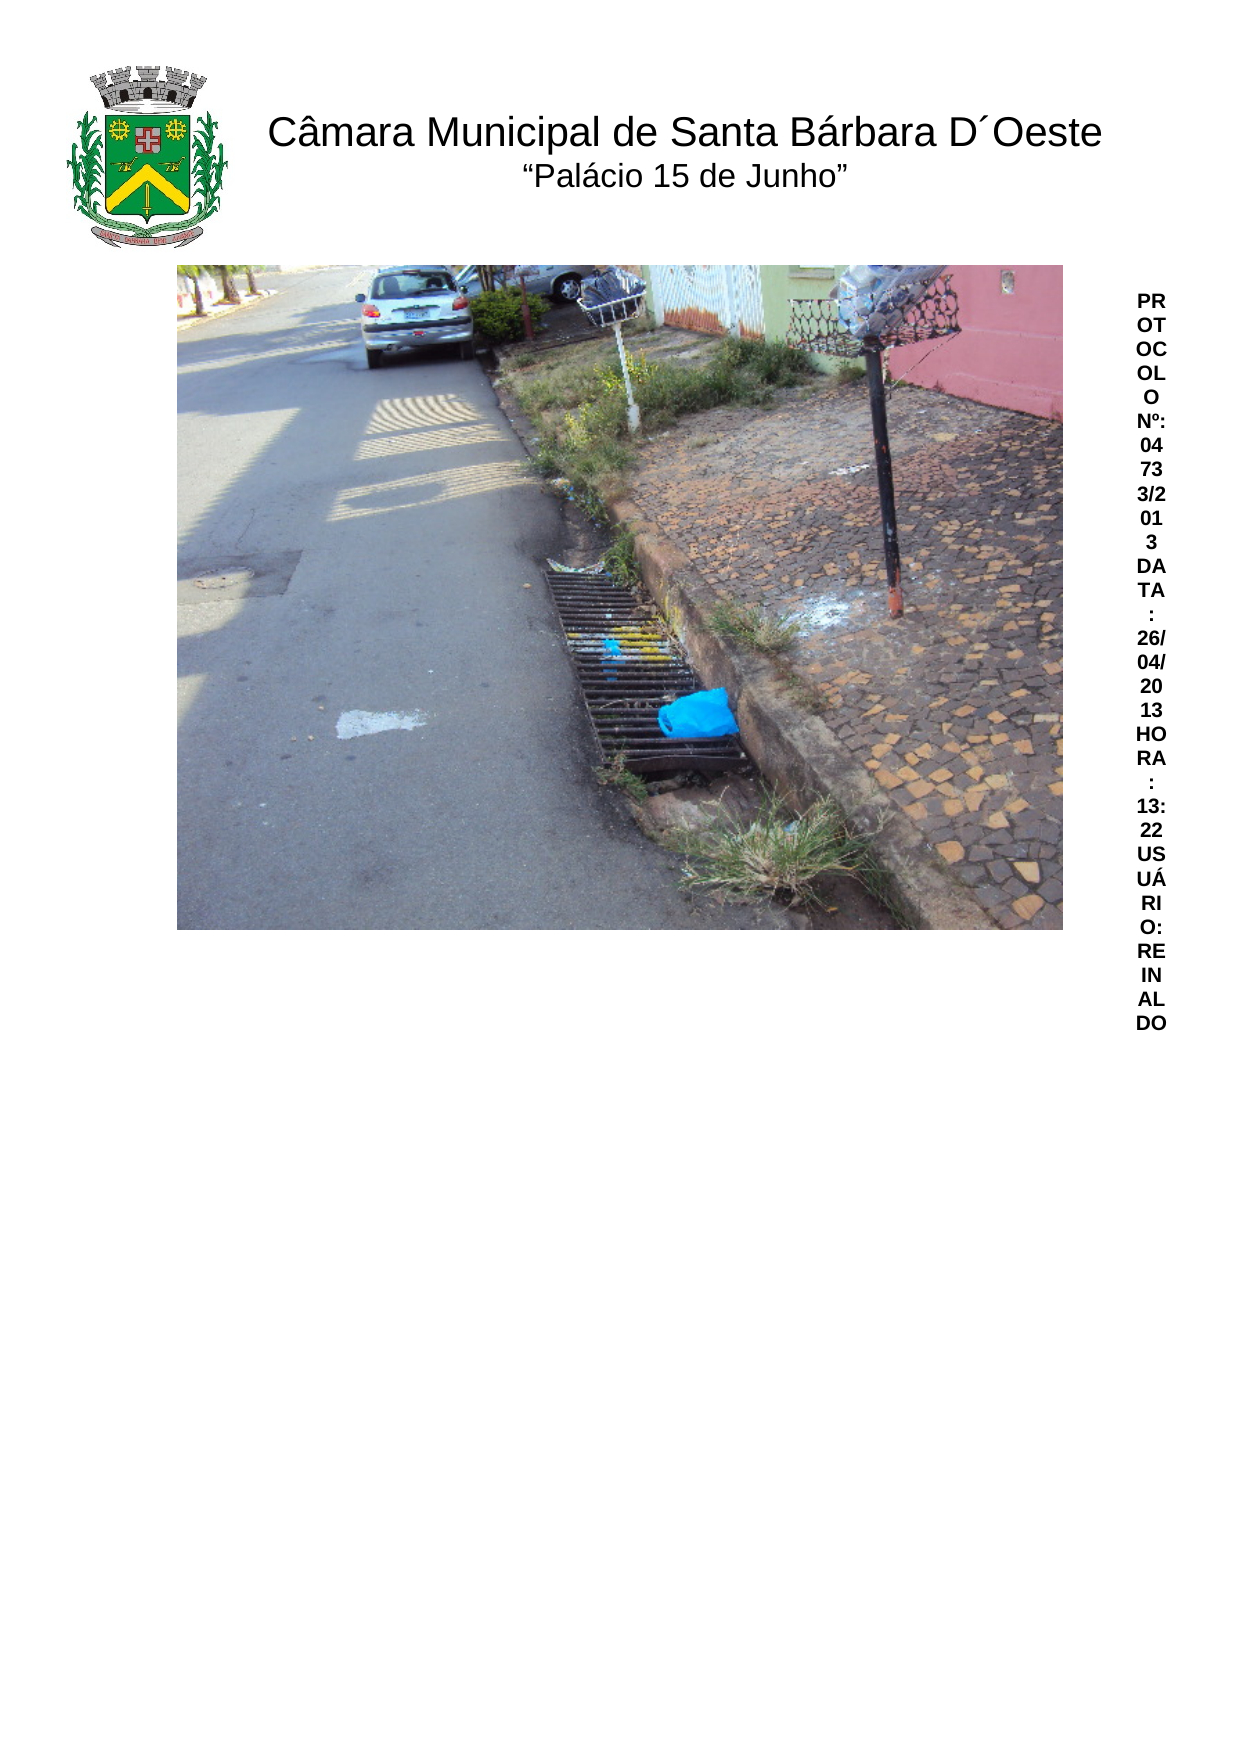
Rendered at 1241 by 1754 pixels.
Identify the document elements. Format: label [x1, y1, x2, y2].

picture [66, 66, 235, 255]
picture [177, 265, 1063, 930]
